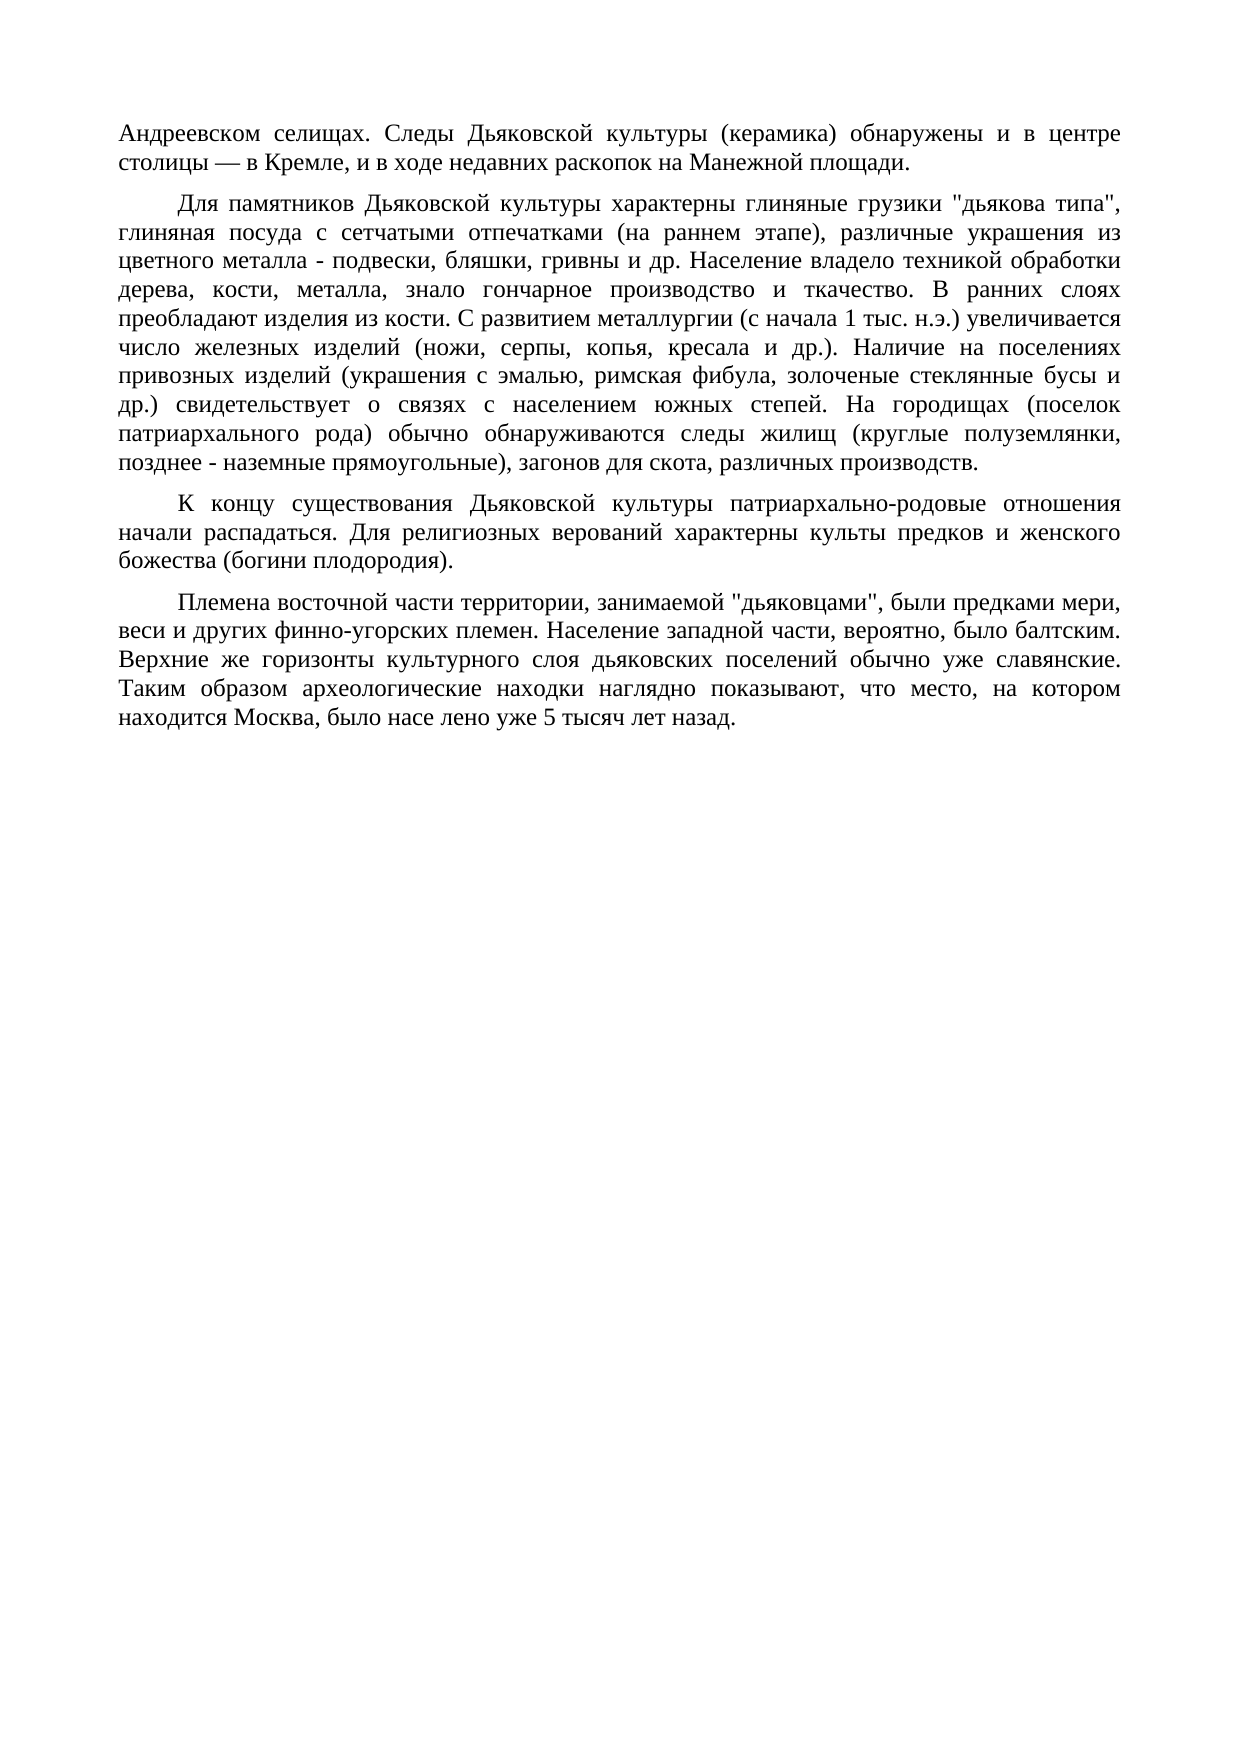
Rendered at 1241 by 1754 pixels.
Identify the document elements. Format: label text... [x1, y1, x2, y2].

text Для памятников Дьяковской культуры характерны глиняные грузики "дьякова типа", глиняная посуда с сетчатыми отпечатками (на раннем этапе), различные украшения из цветного металла - подвески, бляшки, гривны и др. Население владело техникой обработки дерева, кости, металла, знало гончарное производство и ткачество. В ранних слоях преобладают изделия из кости. С развитием металлургии (с начала 1 тыс. н.э.) увеличивается число железных изделий (ножи, серпы, копья, кресала и др.). Наличие на поселениях привозных изделий (украшения с эмалью, римская фибула, золоченые стеклянные бусы и др.) свидетельствует о связях с населением южных степей. На городищах (поселок патриархального рода) обычно обнаруживаются следы жилищ (круглые полуземлянки, позднее - наземные прямоугольные), загонов для скота, различных производств. [118, 188, 1122, 476]
text Племена восточной части территории, занимаемой "дьяковцами", были предками мери, веси и других финно-угорских племен. Население западной части, вероятно, было балтским. Верхние же горизонты культурного слоя дьяковских поселений обычно уже славянские. Таким образом археологические находки наглядно показывают, что место, на котором находится Москва, было насе лено уже 5 тысяч лет назад. [118, 587, 1122, 731]
text К концу существования Дьяковской культуры патриархально-родовые отношения начали распадаться. Для религиозных верований характерны культы предков и женского божества (богини плодородия). [118, 488, 1122, 574]
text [118, 118, 1122, 176]
